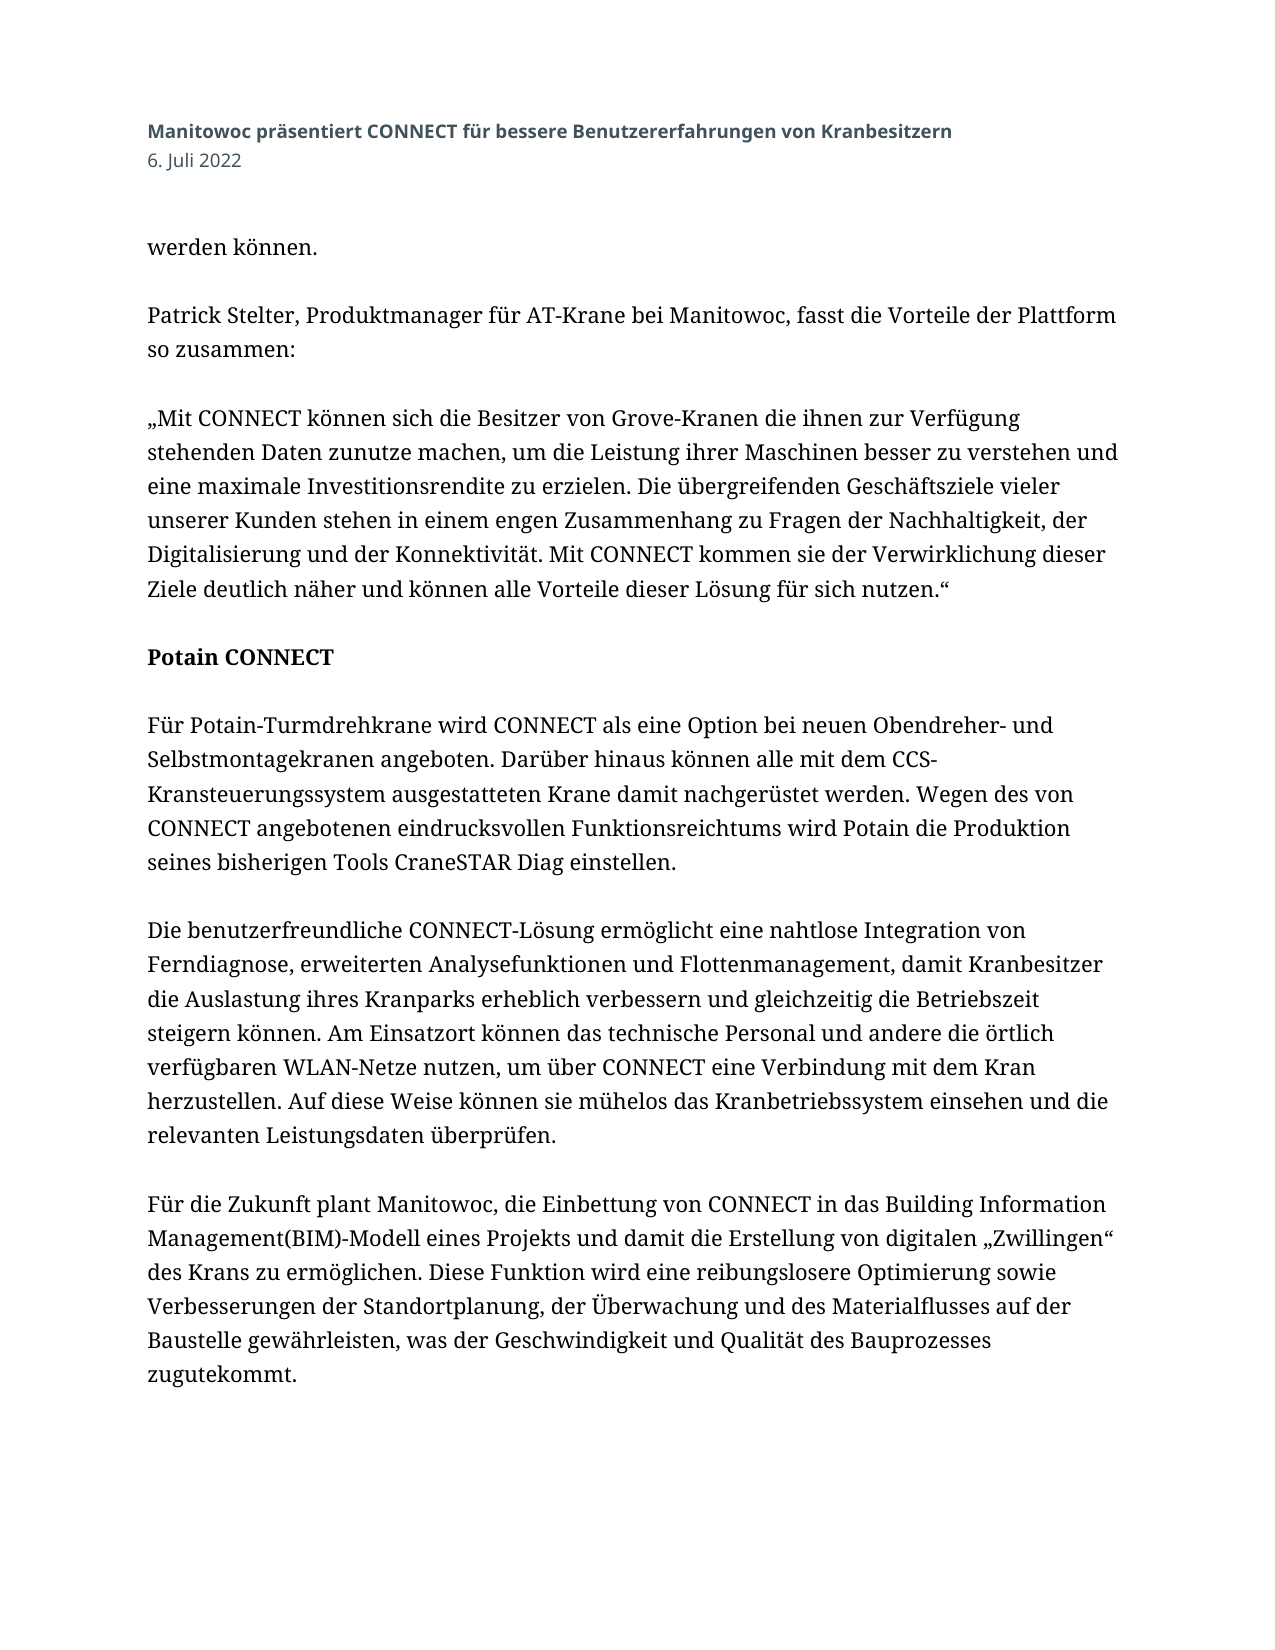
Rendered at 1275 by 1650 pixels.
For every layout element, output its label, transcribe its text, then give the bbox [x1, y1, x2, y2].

text Patrick Stelter, Produktmanager für AT-Krane bei Manitowoc, fasst die Vorteile der Plattform so zusammen: [147, 300, 1128, 364]
text Für Potain-Turmdrehkrane wird CONNECT als eine Option bei neuen Obendreher- und Selbstmontagekranen angeboten. Darüber hinaus können alle mit dem CCS-Kransteuerungssystem ausgestatteten Krane damit nachgerüstet werden. Wegen des von CONNECT angebotenen eindrucksvollen Funktionsreichtums wird Potain die Produktion seines bisherigen Tools CraneSTAR Diag einstellen. [147, 710, 1128, 877]
text Potain CONNECT [147, 642, 1128, 672]
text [147, 232, 1128, 262]
text Für die Zukunft plant Manitowoc, die Einbettung von CONNECT in das Building Information Management(BIM)-Modell eines Projekts und damit die Erstellung von digitalen „Zwillingen“ des Krans zu ermöglichen. Diese Funktion wird eine reibungslosere Optimierung sowie Verbesserungen der Standortplanung, der Überwachung und des Materialflusses auf der Baustelle gewährleisten, was der Geschwindigkeit und Qualität des Bauprozesses zugutekommt. [147, 1188, 1128, 1389]
text Die benutzerfreundliche CONNECT-Lösung ermöglicht eine nahtlose Integration von Ferndiagnose, erweiterten Analysefunktionen und Flottenmanagement, damit Kranbesitzer die Auslastung ihres Kranparks erheblich verbessern und gleichzeitig die Betriebszeit steigern können. Am Einsatzort können das technische Personal und andere die örtlich verfügbaren WLAN-Netze nutzen, um über CONNECT eine Verbindung mit dem Kran herzustellen. Auf diese Weise können sie mühelos das Kranbetriebssystem einsehen und die relevanten Leistungsdaten überprüfen. [147, 915, 1128, 1150]
text „Mit CONNECT können sich die Besitzer von Grove-Kranen die ihnen zur Verfügung stehenden Daten zunutze machen, um die Leistung ihrer Maschinen besser zu verstehen und eine maximale Investitionsrendite zu erzielen. Die übergreifenden Geschäftsziele vieler unserer Kunden stehen in einem engen Zusammenhang zu Fragen der Nachhaltigkeit, der Digitalisierung und der Konnektivität. Mit CONNECT kommen sie der Verwirklichung dieser Ziele deutlich näher und können alle Vorteile dieser Lösung für sich nutzen.“ [147, 403, 1128, 603]
